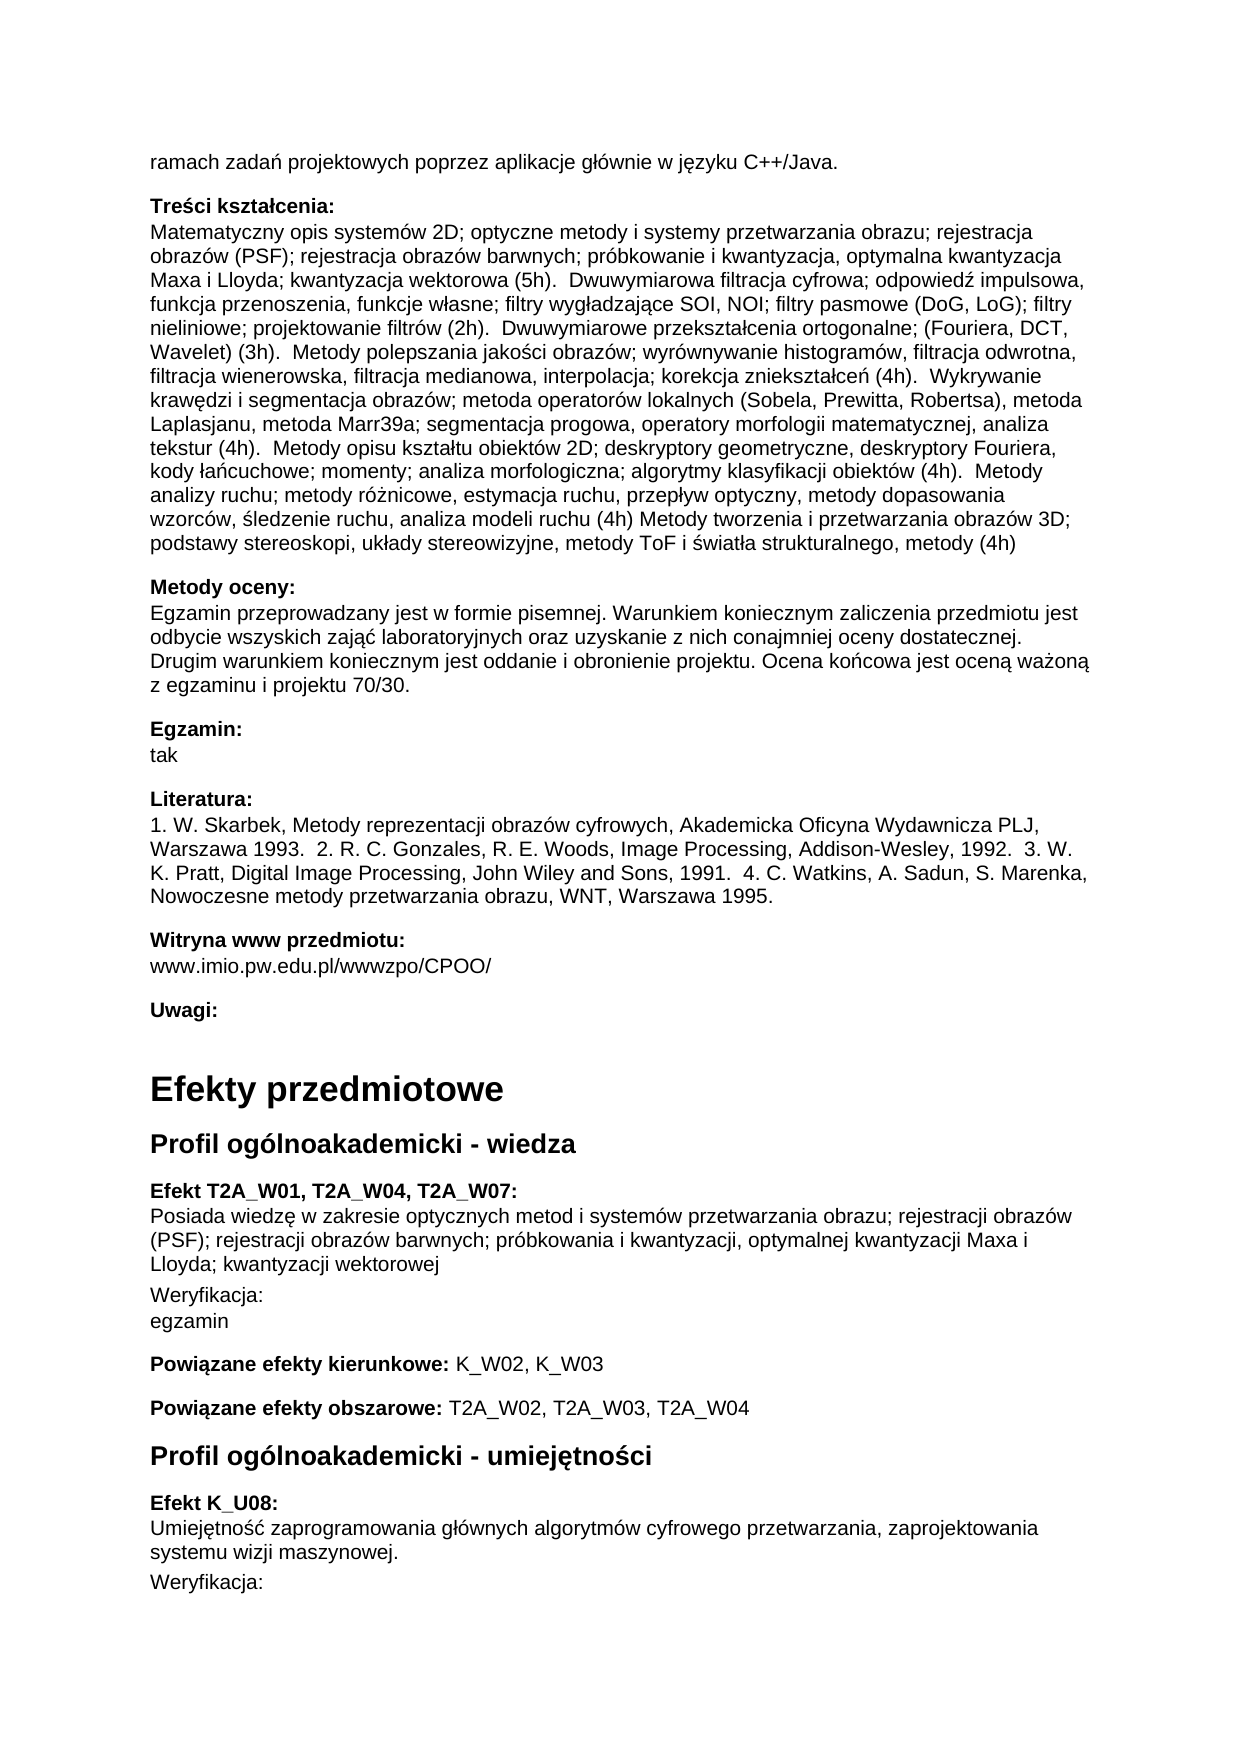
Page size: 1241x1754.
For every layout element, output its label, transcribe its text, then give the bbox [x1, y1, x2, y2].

text Efekt T2A_W01, T2A_W04, T2A_W07: [150, 1179, 1090, 1203]
text Witryna www przedmiotu: [150, 928, 1090, 952]
text egzamin [150, 1308, 1090, 1332]
text Powiązane efekty kierunkowe: K_W02, K_W03 [150, 1352, 1090, 1376]
text www.imio.pw.edu.pl/wwwzpo/CPOO/ [150, 954, 1090, 978]
text tak [150, 743, 1090, 767]
text Literatura: [150, 786, 1090, 810]
text 1. W. Skarbek, Metody reprezentacji obrazów cyfrowych, Akademicka Oficyna Wydawnicza PLJ, Warszawa 1993. 2. R. C. Gonzales, R. E. Woods, Image Processing, Addison-Wesley, 1992. 3. W. K. Pratt, Digital Image Processing, John Wiley and Sons, 1991. 4. C. Watkins, A. Sadun, S. Marenka, Nowoczesne metody przetwarzania obrazu, WNT, Warszawa 1995. [150, 812, 1090, 908]
text Umiejętność zaprogramowania głównych algorytmów cyfrowego przetwarzania, zaprojektowania systemu wizji maszynowej. [150, 1516, 1090, 1564]
text Egzamin: [150, 717, 1090, 741]
text Uwagi: [150, 998, 1090, 1022]
text Metody oceny: [150, 575, 1090, 599]
subtitle Profil ogólnoakademicki - umiejętności [150, 1440, 1090, 1471]
subtitle Profil ogólnoakademicki - wiedza [150, 1128, 1090, 1159]
text Treści kształcenia: [150, 194, 1090, 218]
text Weryfikacja: [150, 1282, 1090, 1306]
text Posiada wiedzę w zakresie optycznych metod i systemów przetwarzania obrazu; rejestracji obrazów (PSF); rejestracji obrazów barwnych; próbkowania i kwantyzacji, optymalnej kwantyzacji Maxa i Lloyda; kwantyzacji wektorowej [150, 1204, 1090, 1276]
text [150, 150, 1090, 174]
subtitle Efekty przedmiotowe [150, 1068, 1090, 1108]
text Weryfikacja: [150, 1570, 1090, 1594]
text Egzamin przeprowadzany jest w formie pisemnej. Warunkiem koniecznym zaliczenia przedmiotu jest odbycie wszyskich zająć laboratoryjnych oraz uzyskanie z nich conajmniej oceny dostatecznej. Drugim warunkiem koniecznym jest oddanie i obronienie projektu. Ocena końcowa jest oceną ważoną z egzaminu i projektu 70/30. [150, 601, 1090, 697]
text Efekt K_U08: [150, 1491, 1090, 1515]
text Matematyczny opis systemów 2D; optyczne metody i systemy przetwarzania obrazu; rejestracja obrazów (PSF); rejestracja obrazów barwnych; próbkowanie i kwantyzacja, optymalna kwantyzacja Maxa i Lloyda; kwantyzacja wektorowa (5h). Dwuwymiarowa filtracja cyfrowa; odpowiedź impulsowa, funkcja przenoszenia, funkcje własne; filtry wygładzające SOI, NOI; filtry pasmowe (DoG, LoG); filtry nieliniowe; projektowanie filtrów (2h). Dwuwymiarowe przekształcenia ortogonalne; (Fouriera, DCT, Wavelet) (3h). Metody polepszania jakości obrazów; wyrównywanie histogramów, filtracja odwrotna, filtracja wienerowska, filtracja medianowa, interpolacja; korekcja zniekształceń (4h). Wykrywanie krawędzi i segmentacja obrazów; metoda operatorów lokalnych (Sobela, Prewitta, Robertsa), metoda Laplasjanu, metoda Marr39a; segmentacja progowa, operatory morfologii matematycznej, analiza tekstur (4h). Metody opisu kształtu obiektów 2D; deskryptory geometryczne, deskryptory Fouriera, kody łańcuchowe; momenty; analiza morfologiczna; algorytmy klasyfikacji obiektów (4h). Metody analizy ruchu; metody różnicowe, estymacja ruchu, przepływ optyczny, metody dopasowania wzorców, śledzenie ruchu, analiza modeli ruchu (4h) Metody tworzenia i przetwarzania obrazów 3D; podstawy stereoskopi, układy stereowizyjne, metody ToF i światła strukturalnego, metody (4h) [150, 220, 1090, 555]
text Powiązane efekty obszarowe: T2A_W02, T2A_W03, T2A_W04 [150, 1396, 1090, 1420]
